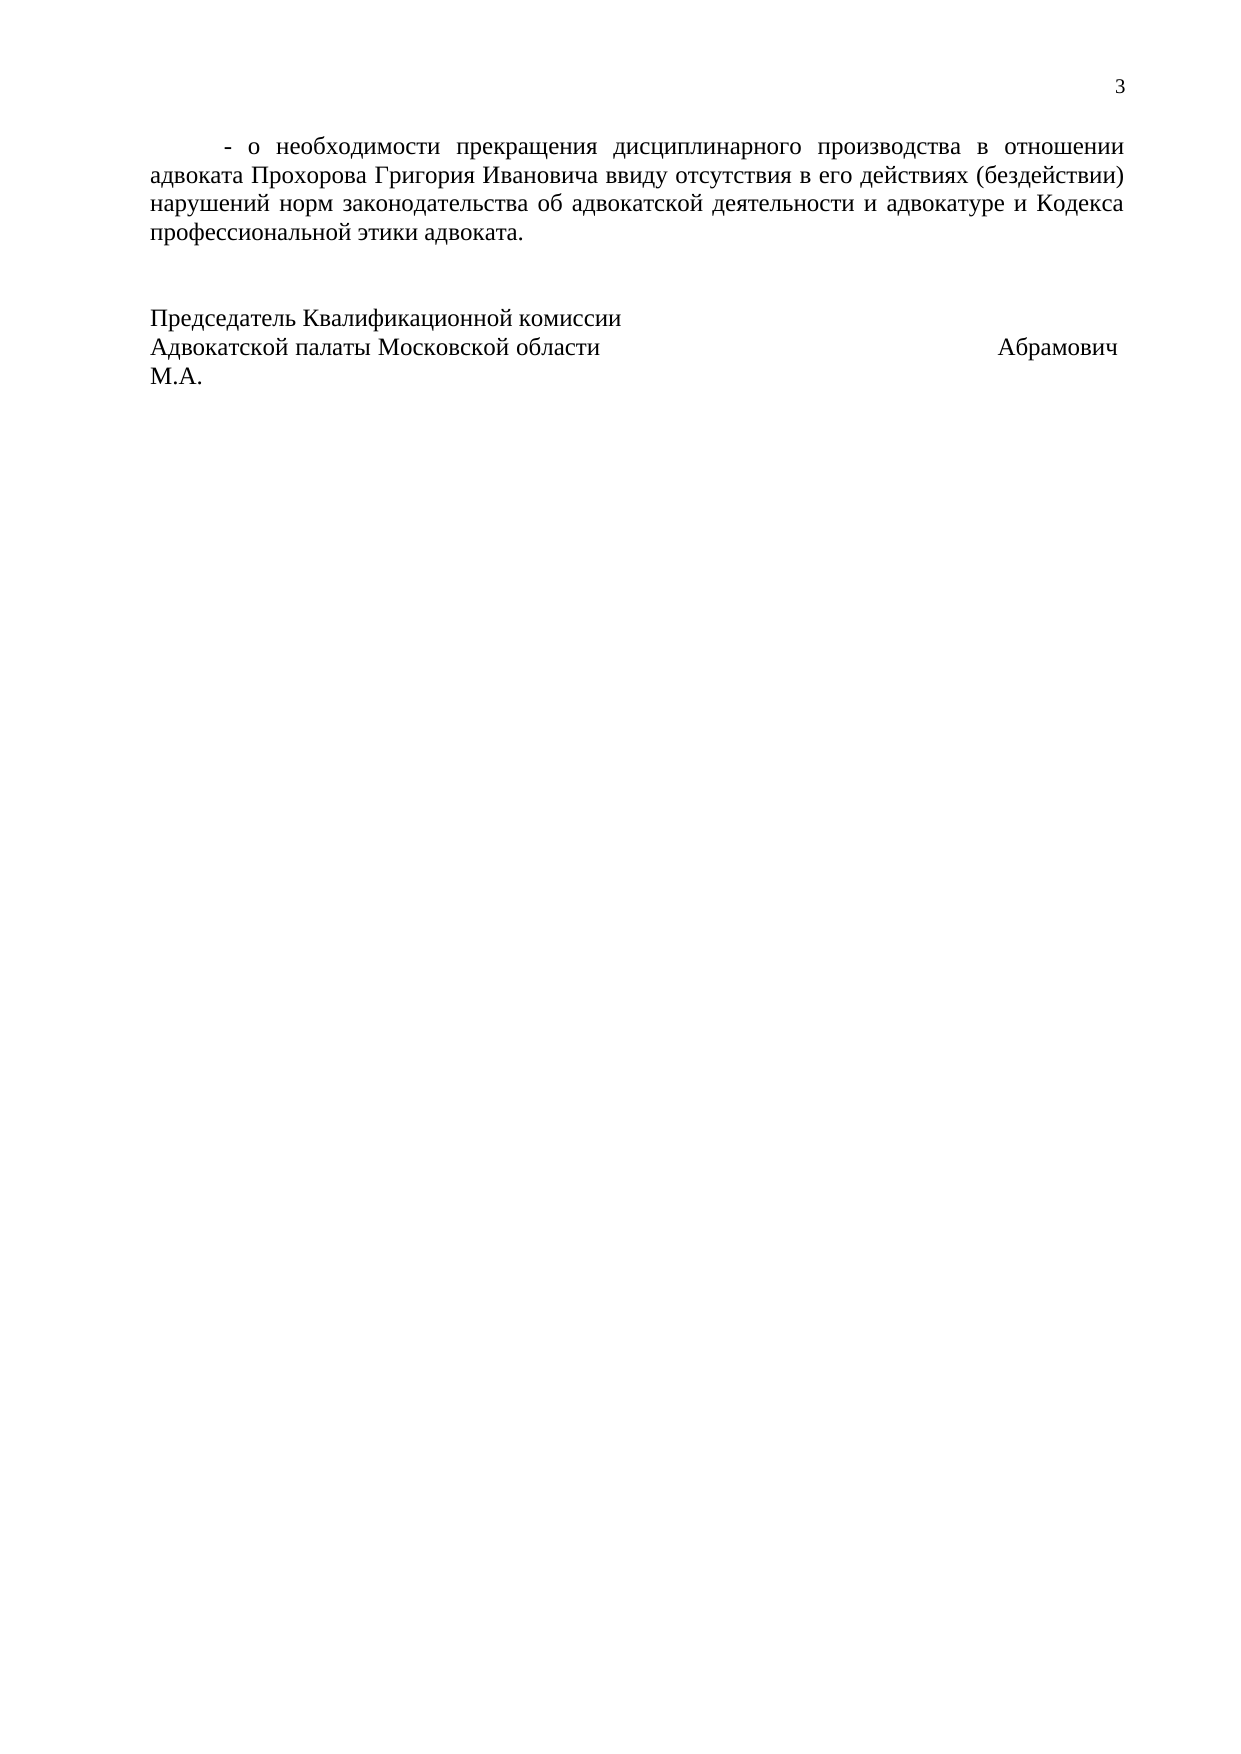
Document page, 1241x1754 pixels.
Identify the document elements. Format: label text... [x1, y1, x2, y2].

text Адвокатской палаты Московской области Абрамович М.А. [150, 332, 1125, 390]
text Председатель Квалификационной комиссии [150, 303, 1125, 332]
text - о необходимости прекращения дисциплинарного производства в отношении адвоката Прохорова Григория Ивановича ввиду отсутствия в его действиях (бездействии) нарушений норм законодательства об адвокатской деятельности и адвокатуре и Кодекса профессиональной этики адвоката. [150, 131, 1125, 246]
